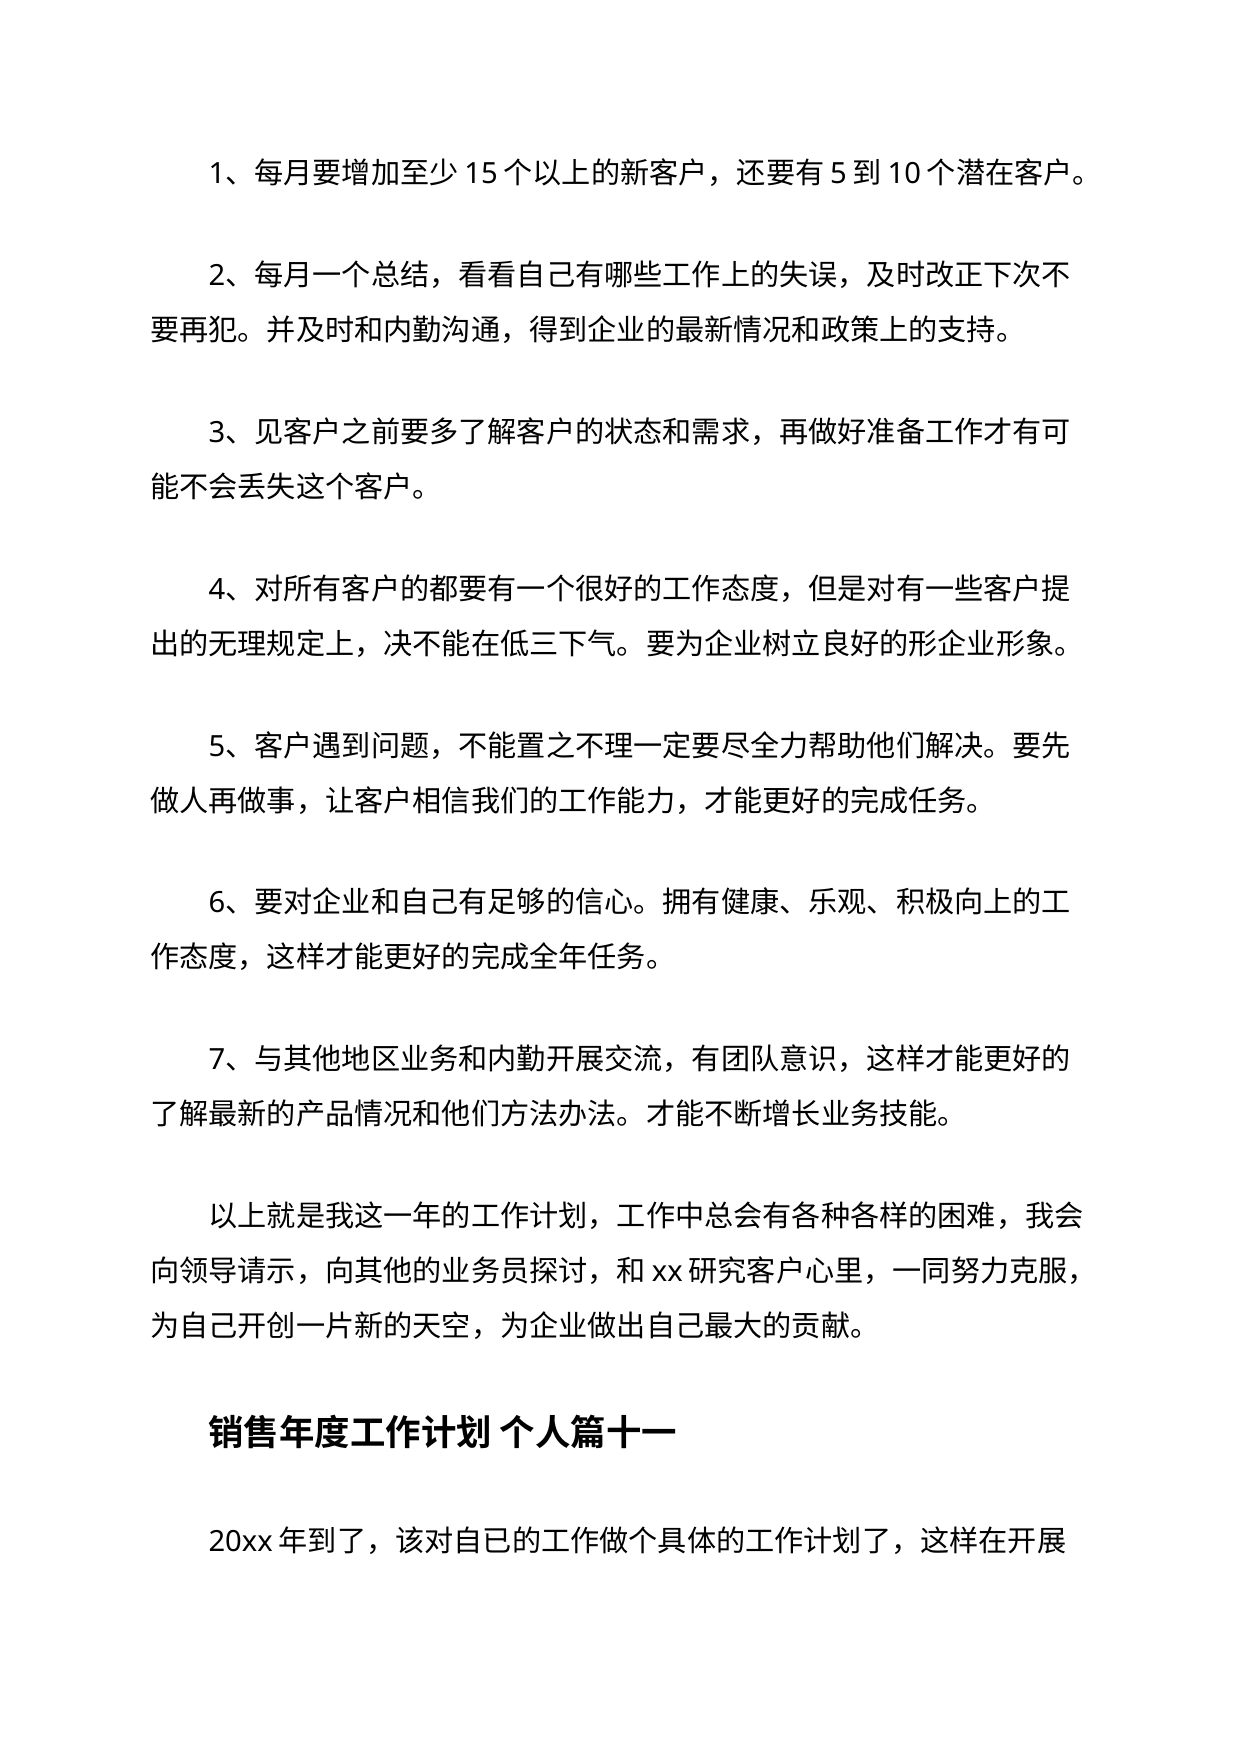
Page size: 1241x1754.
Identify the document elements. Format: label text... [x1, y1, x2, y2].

text 1、每月要增加至少15个以上的新客户，还要有5到10个潜在客户。 [150, 150, 1090, 192]
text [150, 1518, 1090, 1560]
text 4、对所有客户的都要有一个很好的工作态度，但是对有一些客户提出的无理规定上，决不能在低三下气。要为企业树立良好的形企业形象。 [150, 566, 1090, 663]
text 3、见客户之前要多了解客户的状态和需求，再做好准备工作才有可能不会丢失这个客户。 [150, 409, 1090, 506]
text 2、每月一个总结，看看自己有哪些工作上的失误，及时改正下次不要再犯。并及时和内勤沟通，得到企业的最新情况和政策上的支持。 [150, 252, 1090, 349]
text 6、要对企业和自己有足够的信心。拥有健康、乐观、积极向上的工作态度，这样才能更好的完成全年任务。 [150, 879, 1090, 976]
text 7、与其他地区业务和内勤开展交流，有团队意识，这样才能更好的了解最新的产品情况和他们方法办法。才能不断增长业务技能。 [150, 1036, 1090, 1133]
text 销售年度工作计划 个人篇十一 [150, 1404, 1090, 1456]
text 5、客户遇到问题，不能置之不理一定要尽全力帮助他们解决。要先做人再做事，让客户相信我们的工作能力，才能更好的完成任务。 [150, 722, 1090, 819]
text 以上就是我这一年的工作计划，工作中总会有各种各样的困难，我会向领导请示，向其他的业务员探讨，和xx研究客户心里，一同努力克服，为自己开创一片新的天空，为企业做出自己最大的贡献。 [150, 1193, 1090, 1345]
